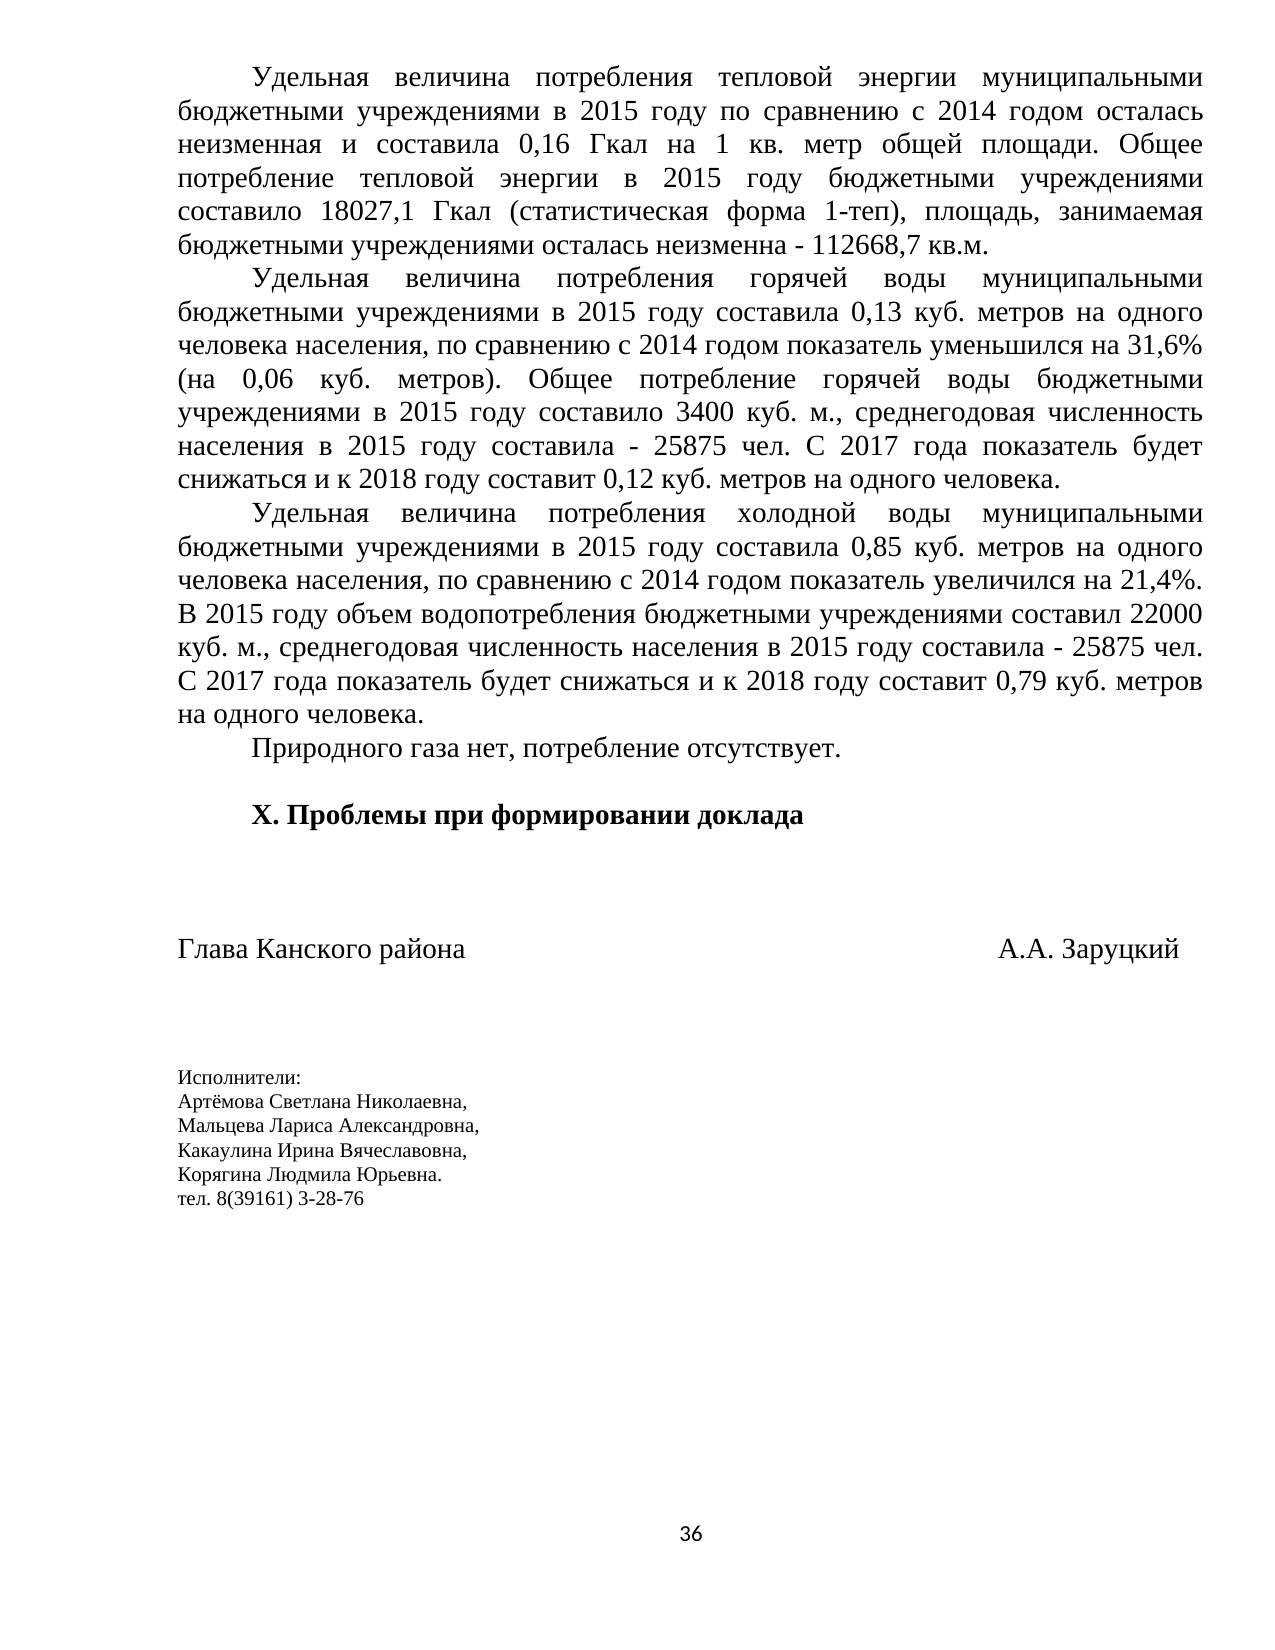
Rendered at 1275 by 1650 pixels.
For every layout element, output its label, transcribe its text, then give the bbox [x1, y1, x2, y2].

text Исполнители: [177, 1065, 1204, 1089]
text Удельная величина потребления холодной воды муниципальными бюджетными учреждениями в 2015 году составила 0,85 куб. метров на одного человека населения, по сравнению с 2014 годом показатель увеличился на 21,4%. В 2015 году объем водопотребления бюджетными учреждениями составил 22000 куб. м., среднегодовая численность населения в 2015 году составила - 25875 чел. С 2017 года показатель будет снижаться и к 2018 году составит 0,79 куб. метров на одного человека. [177, 495, 1204, 730]
text Глава Канского района А.А. Заруцкий [177, 931, 1204, 965]
text Какаулина Ирина Вячеславовна, [177, 1137, 1204, 1162]
text тел. 8(39161) 3-28-76 [177, 1186, 1204, 1210]
text Артёмова Светлана Николаевна, [177, 1089, 1204, 1113]
text Природного газа нет, потребление отсутствует. [177, 730, 1204, 763]
text X. Проблемы при формировании доклада [177, 797, 1204, 831]
text Корягина Людмила Юрьевна. [177, 1162, 1204, 1186]
text Удельная величина потребления тепловой энергии муниципальными бюджетными учреждениями в 2015 году по сравнению с 2014 годом осталась неизменная и составила 0,16 Гкал на 1 кв. метр общей площади. Общее потребление тепловой энергии в 2015 году бюджетными учреждениями составило 18027,1 Гкал (статистическая форма 1-теп), площадь, занимаемая бюджетными учреждениями осталась неизменна - 112668,7 кв.м. [177, 59, 1204, 260]
text Мальцева Лариса Александровна, [177, 1113, 1204, 1137]
text Удельная величина потребления горячей воды муниципальными бюджетными учреждениями в 2015 году составила 0,13 куб. метров на одного человека населения, по сравнению с 2014 годом показатель уменьшился на 31,6% (на 0,06 куб. метров). Общее потребление горячей воды бюджетными учреждениями в 2015 году составило 3400 куб. м., среднегодовая численность населения в 2015 году составила - 25875 чел. С 2017 года показатель будет снижаться и к 2018 году составит 0,12 куб. метров на одного человека. [177, 260, 1204, 495]
